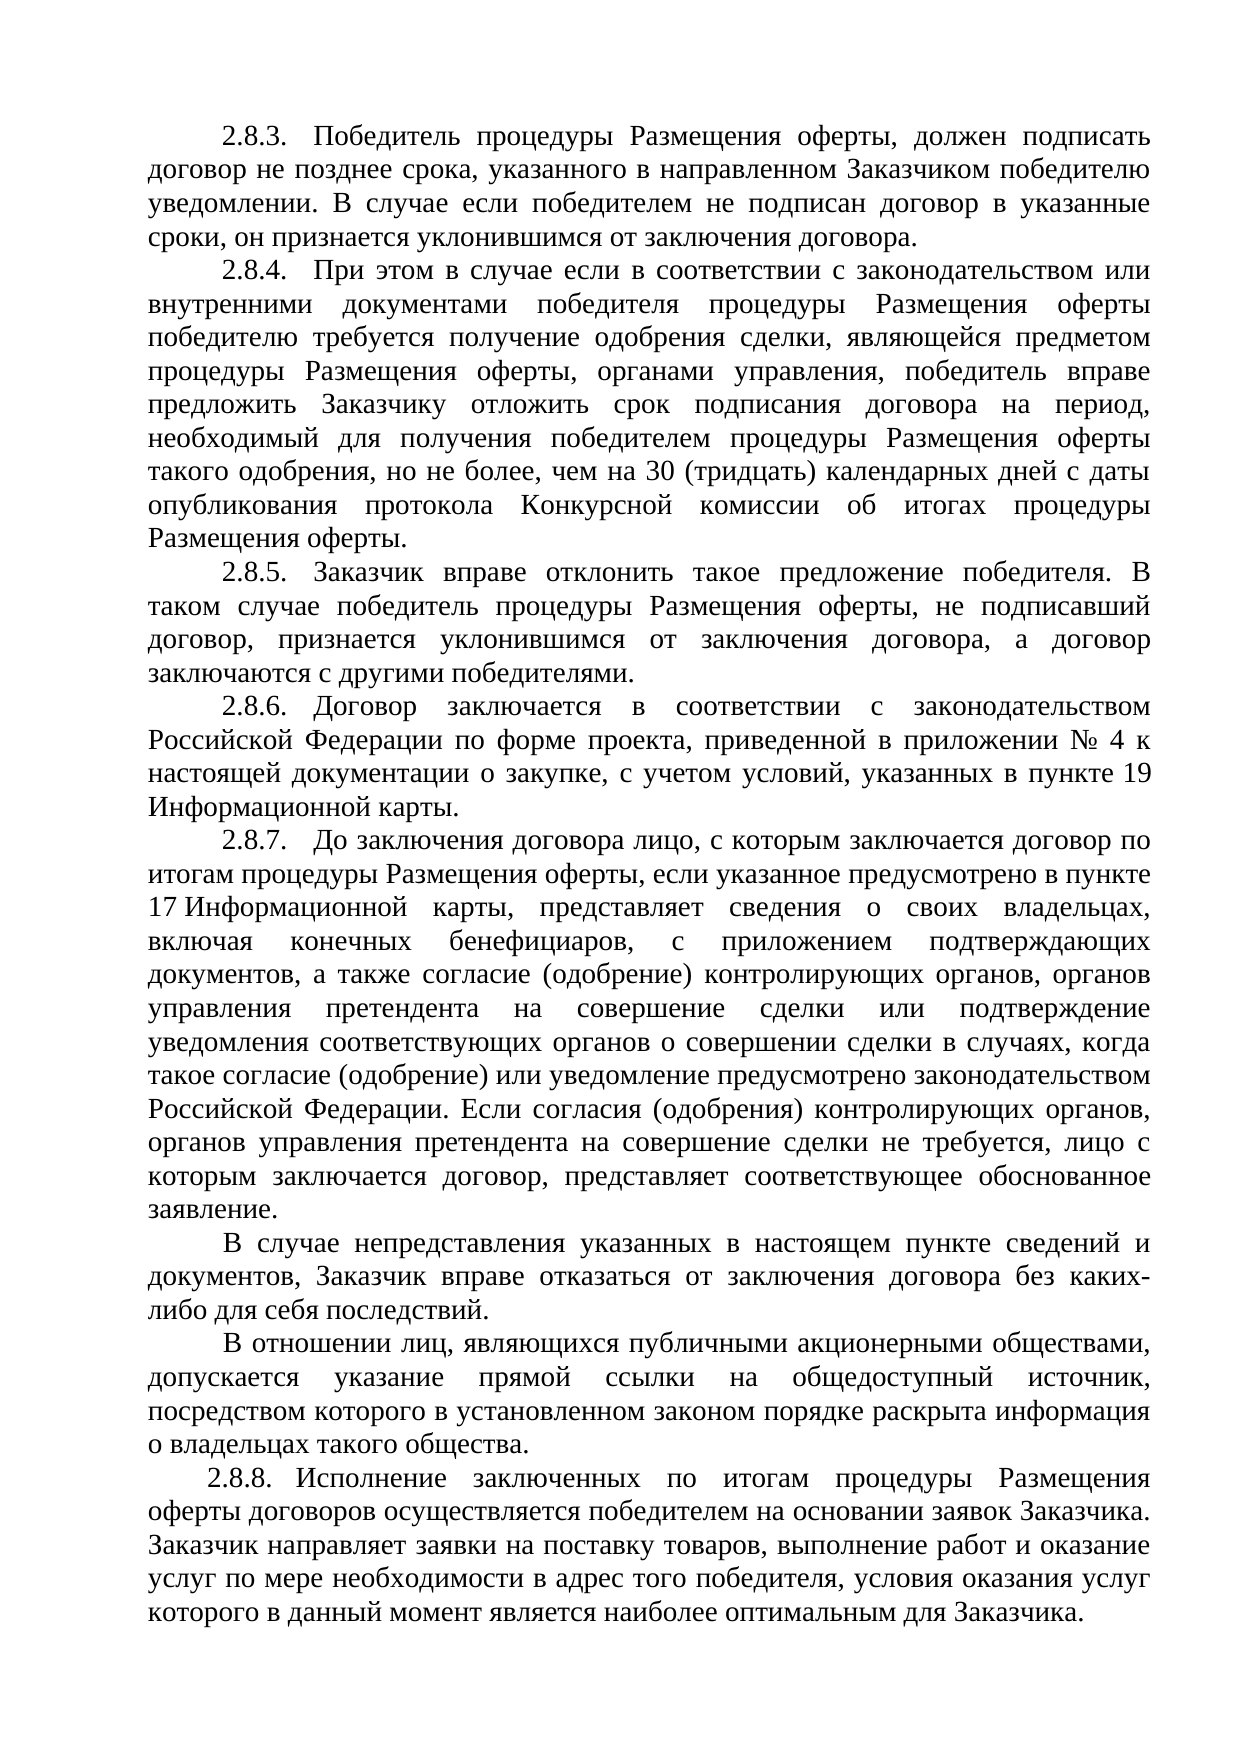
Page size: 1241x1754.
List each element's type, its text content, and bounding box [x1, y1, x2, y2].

list Договор заключается в соответствии с законодательством Российской Федерации по форме проекта, приведенной в приложении № 4 к настоящей документации о закупке, с учетом условий, указанных в пункте 19 Информационной карты. [148, 688, 1152, 822]
list При этом в случае если в соответствии с законодательством или внутренними документами победителя процедуры Размещения оферты победителю требуется получение одобрения сделки, являющейся предметом процедуры Размещения оферты, органами управления, победитель вправе предложить Заказчику отложить срок подписания договора на период, необходимый для получения победителем процедуры Размещения оферты такого одобрения, но не более, чем на 30 (тридцать) календарных дней с даты опубликования протокола Конкурсной комиссии об итогах процедуры Размещения оферты. [148, 252, 1152, 554]
list Исполнение заключенных по итогам процедуры Размещения оферты договоров осуществляется победителем на основании заявок Заказчика. Заказчик направляет заявки на поставку товаров, выполнение работ и оказание услуг по мере необходимости в адрес того победителя, условия оказания услуг которого в данный момент является наиболее оптимальным для Заказчика. [148, 1460, 1152, 1627]
list Заказчик вправе отклонить такое предложение победителя. В таком случае победитель процедуры Размещения оферты, не подписавший договор, признается уклонившимся от заключения договора, а договор заключаются с другими победителями. [148, 554, 1152, 688]
text В случае непредставления указанных в настоящем пункте сведений и документов, Заказчик вправе отказаться от заключения договора без каких-либо для себя последствий. [148, 1225, 1152, 1326]
list Победитель процедуры Размещения оферты, должен подписать договор не позднее срока, указанного в направленном Заказчиком победителю уведомлении. В случае если победителем не подписан договор в указанные сроки, он признается уклонившимся от заключения договора. [148, 118, 1152, 252]
list До заключения договора лицо, с которым заключается договор по итогам процедуры Размещения оферты, если указанное предусмотрено в пункте 17 Информационной карты, представляет сведения о своих владельцах, включая конечных бенефициаров, с приложением подтверждающих документов, а также согласие (одобрение) контролирующих органов, органов управления претендента на совершение сделки или подтверждение уведомления соответствующих органов о совершении сделки в случаях, когда такое согласие (одобрение) или уведомление предусмотрено законодательством Российской Федерации. Если согласия (одобрения) контролирующих органов, органов управления претендента на совершение сделки не требуется, лицо с которым заключается договор, представляет соответствующее обоснованное заявление. [148, 822, 1152, 1225]
text В отношении лиц, являющихся публичными акционерными обществами, допускается указание прямой ссылки на общедоступный источник, посредством которого в установленном законом порядке раскрыта информация о владельцах такого общества. [148, 1326, 1152, 1460]
